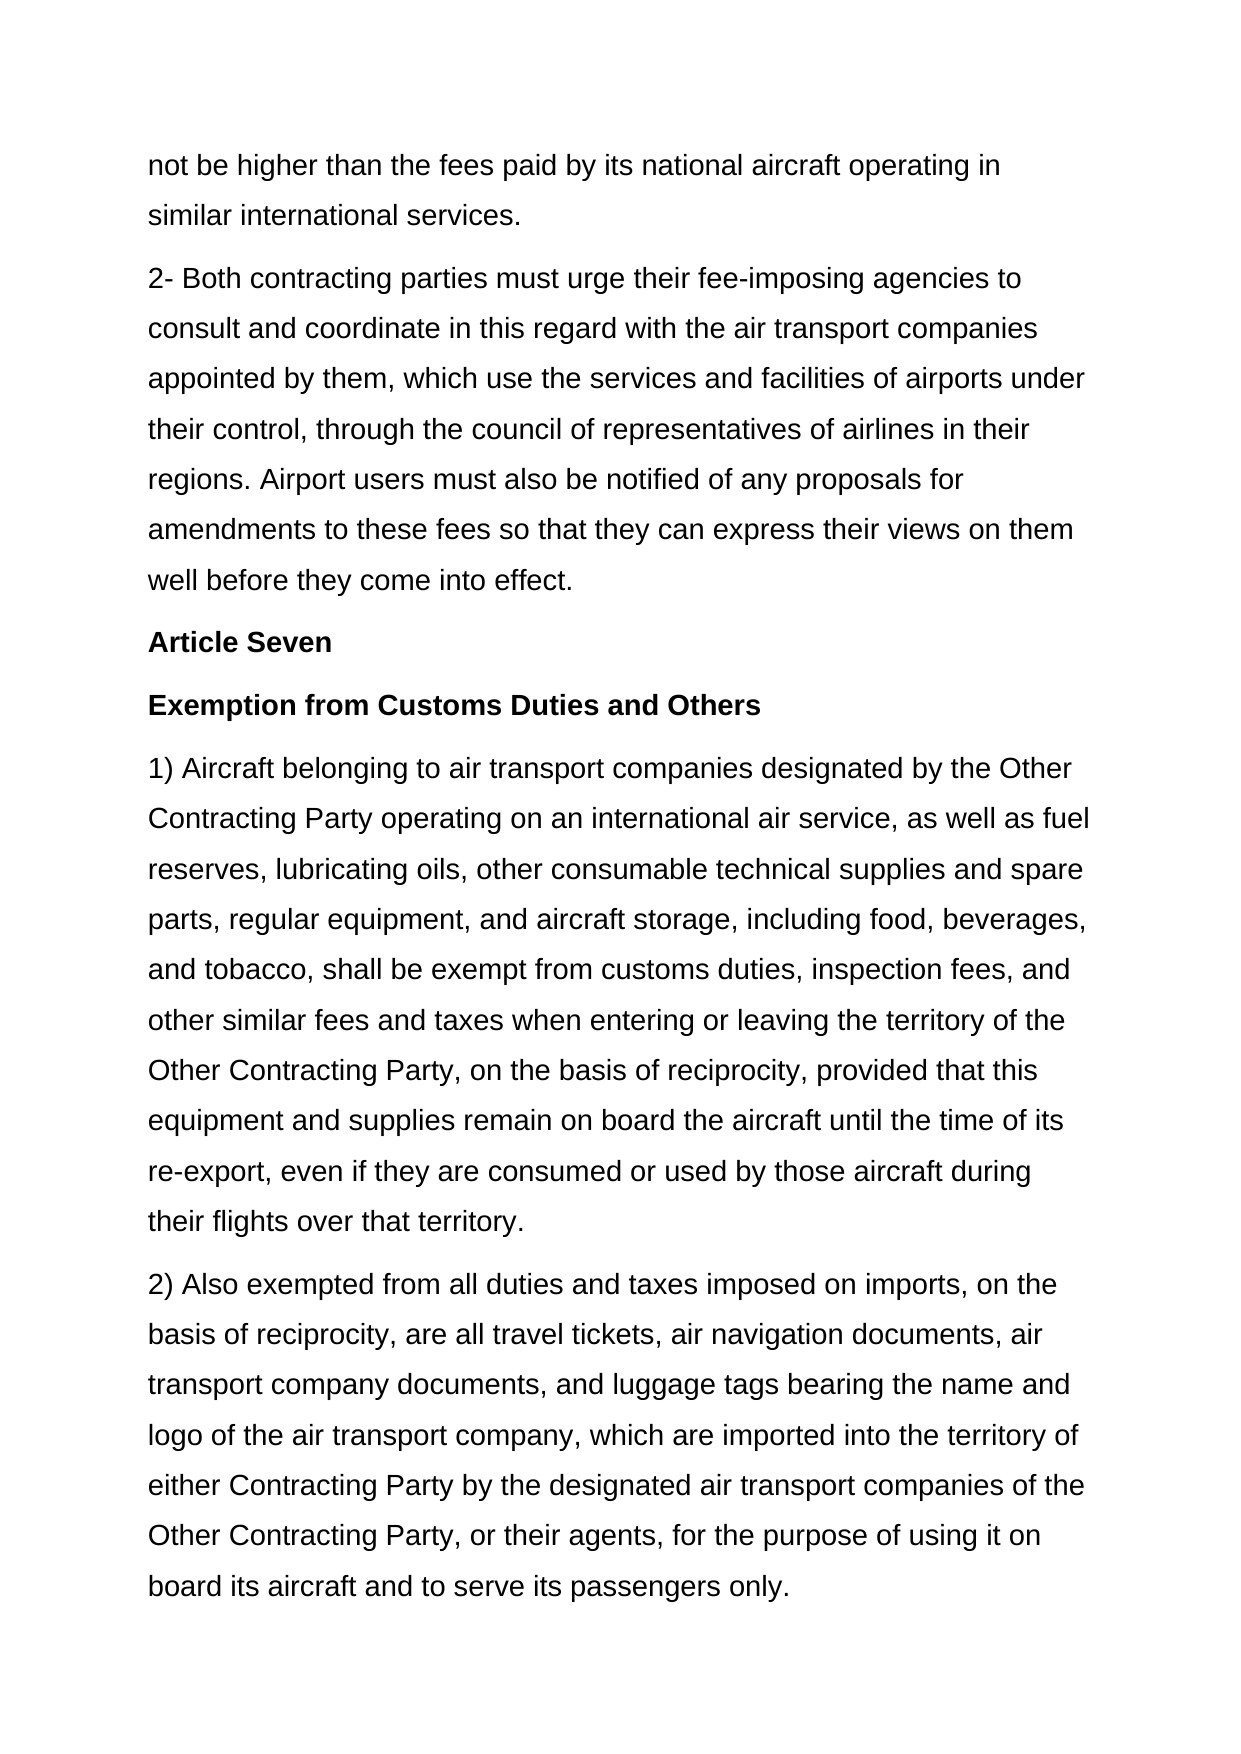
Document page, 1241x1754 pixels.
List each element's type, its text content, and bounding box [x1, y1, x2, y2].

text 1) Aircraft belonging to air transport companies designated by the Other Contracting Party operating on an international air service, as well as fuel reserves, lubricating oils, other consumable technical supplies and spare parts, regular equipment, and aircraft storage, including food, beverages, and tobacco, shall be exempt from customs duties, inspection fees, and other similar fees and taxes when entering or leaving the territory of the Other Contracting Party, on the basis of reciprocity, provided that this equipment and supplies remain on board the aircraft until the time of its re-export, even if they are consumed or used by those aircraft during their flights over that territory. [148, 751, 1093, 1237]
text Article Seven [148, 625, 1093, 659]
text Exemption from Customs Duties and Others [148, 688, 1093, 722]
text 2- Both contracting parties must urge their fee-imposing agencies to consult and coordinate in this regard with the air transport companies appointed by them, which use the services and facilities of airports under their control, through the council of representatives of airlines in their regions. Airport users must also be notified of any proposals for amendments to these fees so that they can express their views on them well before they come into effect. [148, 261, 1093, 596]
text 2) Also exempted from all duties and taxes imposed on imports, on the basis of reciprocity, are all travel tickets, air navigation documents, air transport company documents, and luggage tags bearing the name and logo of the air transport company, which are imported into the territory of either Contracting Party by the designated air transport companies of the Other Contracting Party, or their agents, for the purpose of using it on board its aircraft and to serve its passengers only. [148, 1267, 1093, 1602]
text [148, 148, 1093, 231]
